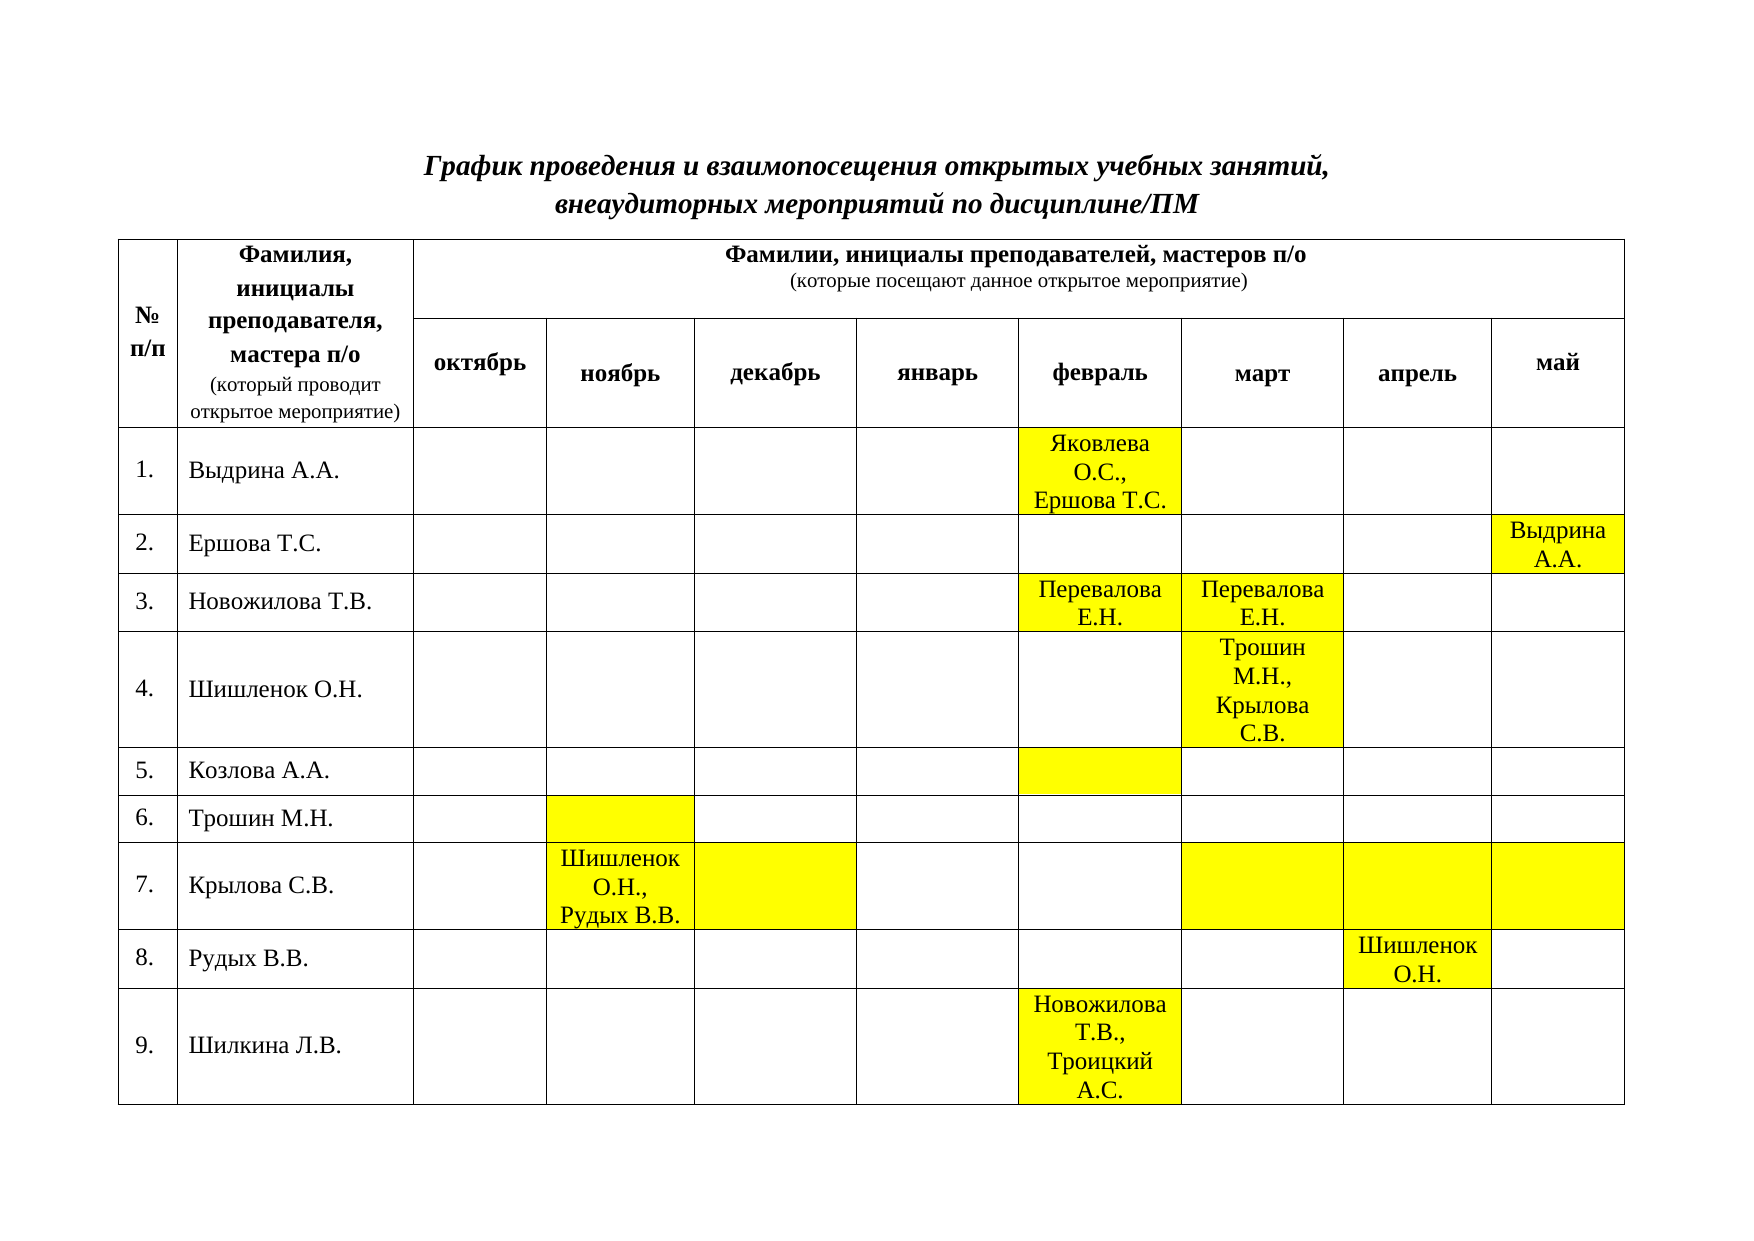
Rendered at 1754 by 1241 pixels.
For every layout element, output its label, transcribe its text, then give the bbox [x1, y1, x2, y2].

table_cell [1182, 428, 1343, 514]
table_cell [1344, 428, 1491, 514]
table_header Фамилии, инициалы преподавателей, мастеров п/о (которые посещают данное открытое мероприятие) [414, 240, 1624, 318]
table_cell январь [857, 319, 1018, 427]
table_cell [1182, 748, 1343, 794]
table_cell [414, 428, 546, 514]
table_cell [857, 930, 1018, 988]
table_cell [1344, 632, 1491, 747]
table_cell Перевалова Е.Н. [1182, 574, 1343, 631]
table_cell [1182, 989, 1343, 1104]
table_cell Шишленок О.Н. [178, 632, 413, 747]
table_cell [695, 632, 856, 747]
table_cell [1492, 989, 1624, 1104]
table_cell [1492, 843, 1624, 929]
table_cell [414, 843, 546, 929]
table_cell [1019, 930, 1181, 988]
table_cell [695, 428, 856, 514]
table_cell [1492, 748, 1624, 794]
text График проведения и взаимопосещения открытых учебных занятий, [118, 148, 1636, 181]
text внеаудиторных мероприятий по дисциплине/ПМ [118, 186, 1636, 220]
table_cell [547, 428, 694, 514]
table_cell [119, 574, 177, 631]
table_cell май [1492, 319, 1624, 427]
table_cell [857, 632, 1018, 747]
table_cell [1019, 632, 1181, 747]
table_cell [547, 989, 694, 1104]
table_cell [857, 428, 1018, 514]
table_cell [1492, 574, 1624, 631]
table_cell [119, 930, 177, 988]
table_cell [119, 843, 177, 929]
table_cell декабрь [695, 319, 856, 427]
table_cell [547, 930, 694, 988]
table_cell [695, 574, 856, 631]
table_cell [695, 515, 856, 573]
table_cell Ершова Т.С. [178, 515, 413, 573]
table_cell [1344, 574, 1491, 631]
table_cell [119, 632, 177, 747]
table_cell [414, 574, 546, 631]
table_cell [857, 748, 1018, 794]
table_cell [695, 930, 856, 988]
table_cell [1344, 515, 1491, 573]
table_cell [119, 748, 177, 794]
table_cell [414, 748, 546, 794]
table_cell [1492, 930, 1624, 988]
table_cell [1019, 748, 1181, 794]
table_cell Трошин М.Н., Крылова С.В. [1182, 632, 1343, 747]
table_cell ноябрь [547, 319, 694, 427]
table_cell Новожилова Т.В. [178, 574, 413, 631]
table_cell [857, 843, 1018, 929]
table_cell Шишленок О.Н., Рудых В.В. [547, 843, 694, 929]
table_cell [547, 515, 694, 573]
table_cell [1344, 843, 1491, 929]
table_cell Новожилова Т.В., Троицкий А.С. [1019, 989, 1181, 1104]
table_cell [414, 930, 546, 988]
table_cell [547, 574, 694, 631]
table_cell Рудых В.В. [178, 930, 413, 988]
table_cell апрель [1344, 319, 1491, 427]
table_cell [1344, 796, 1491, 842]
table_header Фамилия, инициалы преподавателя, мастера п/о (который проводит открытое мероприятие) [178, 240, 413, 427]
table_cell Перевалова Е.Н. [1019, 574, 1181, 631]
table_cell [414, 515, 546, 573]
table_cell [414, 989, 546, 1104]
table_cell [1492, 428, 1624, 514]
table_cell [119, 989, 177, 1104]
table_cell [119, 428, 177, 514]
table_cell [547, 748, 694, 794]
table_cell Шишленок О.Н. [1344, 930, 1491, 988]
table_cell март [1182, 319, 1343, 427]
table_cell [695, 843, 856, 929]
table_cell февраль [1019, 319, 1181, 427]
table_cell октябрь [414, 319, 546, 427]
table_cell [1344, 989, 1491, 1104]
table_cell [1492, 796, 1624, 842]
table_cell [1019, 796, 1181, 842]
table_cell [1019, 843, 1181, 929]
table_cell [1492, 632, 1624, 747]
table_cell [695, 796, 856, 842]
table_cell [1182, 843, 1343, 929]
table_cell [119, 515, 177, 573]
table_cell [547, 632, 694, 747]
table_cell Яковлева О.С., Ершова Т.С. [1019, 428, 1181, 514]
table_cell [119, 796, 177, 842]
table_cell [695, 748, 856, 794]
table_cell Выдрина А.А. [178, 428, 413, 514]
table_cell [695, 989, 856, 1104]
table_cell [547, 796, 694, 842]
table_cell [1344, 748, 1491, 794]
table_cell [1182, 515, 1343, 573]
table_cell [1019, 515, 1181, 573]
table_cell Козлова А.А. [178, 748, 413, 794]
table_cell [1182, 796, 1343, 842]
table_cell [414, 796, 546, 842]
table_cell [857, 574, 1018, 631]
table_cell Выдрина А.А. [1492, 515, 1624, 573]
table_cell [1182, 930, 1343, 988]
table_cell [857, 515, 1018, 573]
table_header № п/п [119, 240, 177, 427]
table_cell Шилкина Л.В. [178, 989, 413, 1104]
table_cell Крылова С.В. [178, 843, 413, 929]
table_cell Трошин М.Н. [178, 796, 413, 842]
table_cell [414, 632, 546, 747]
table_cell [857, 989, 1018, 1104]
table_cell [857, 796, 1018, 842]
